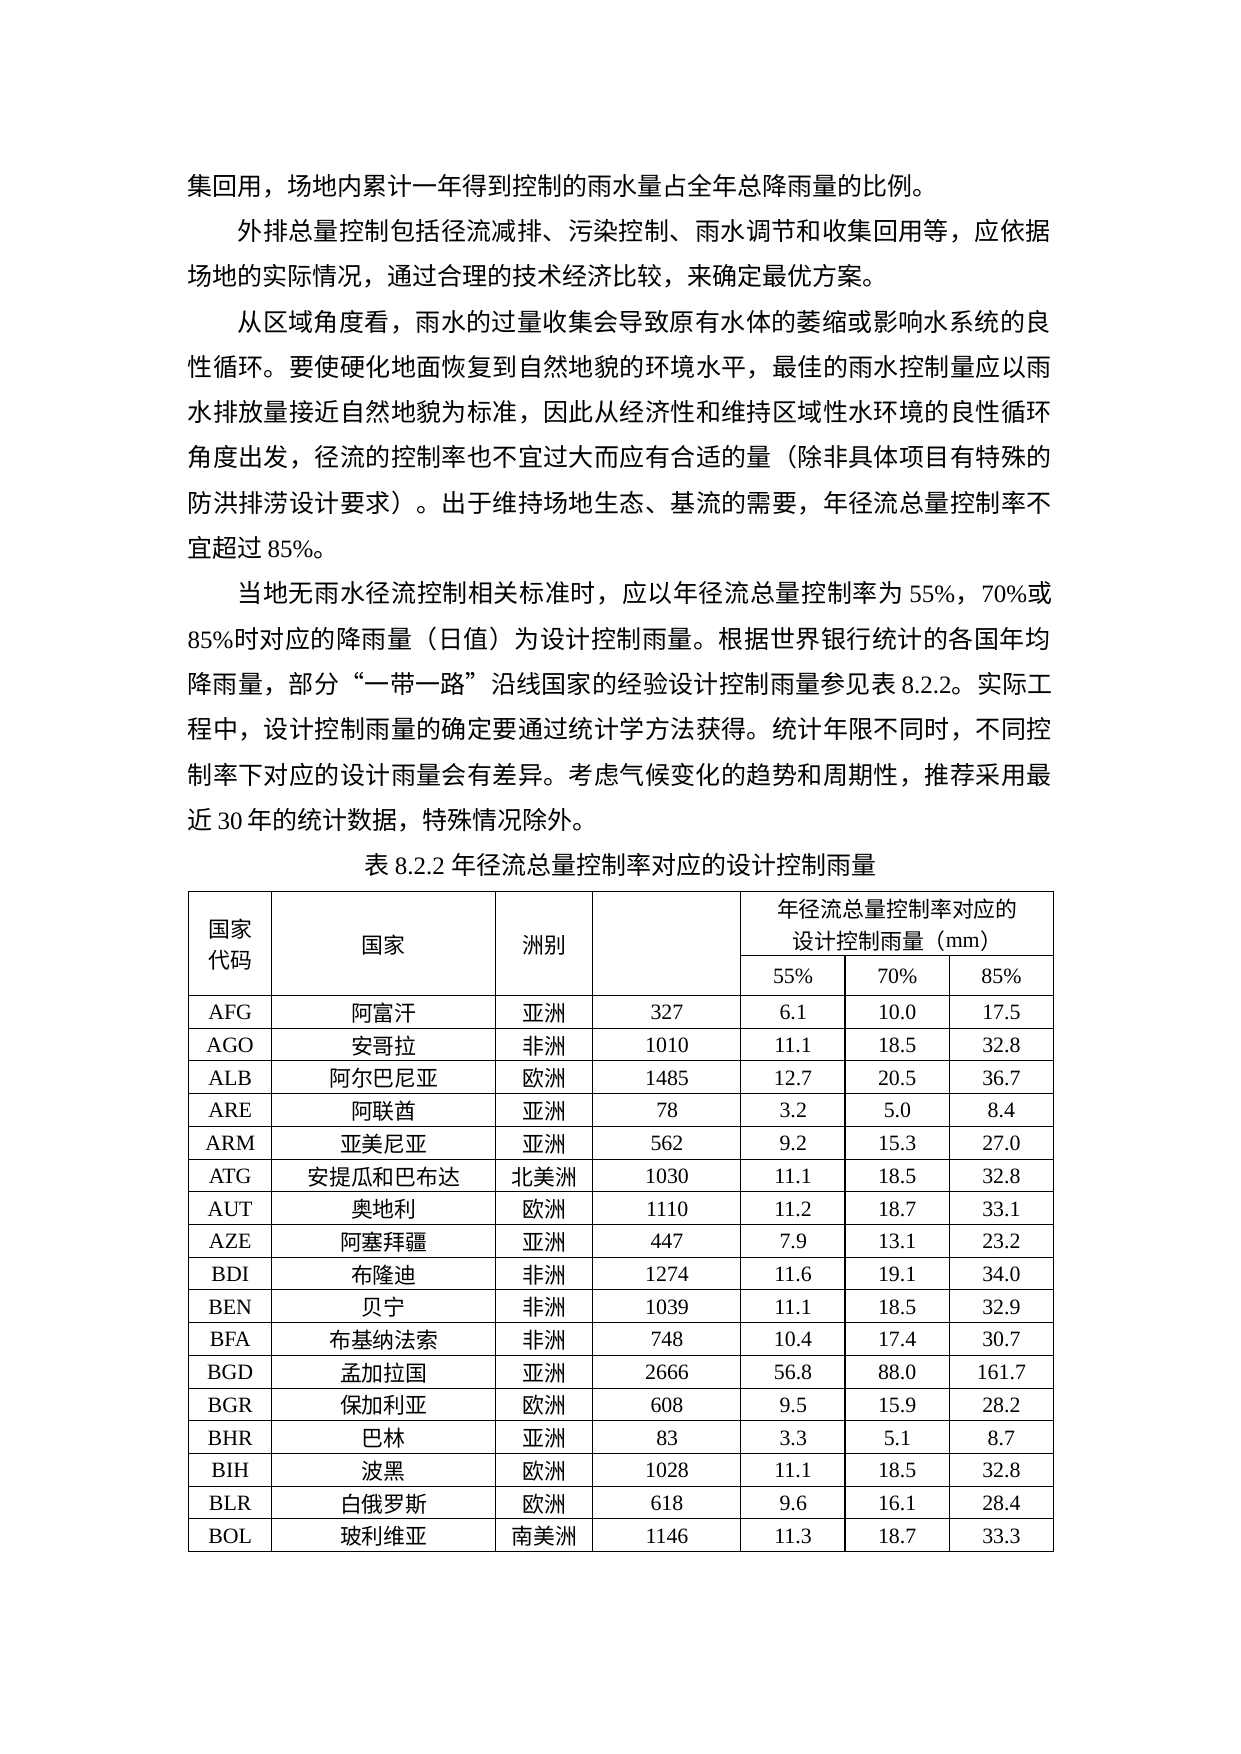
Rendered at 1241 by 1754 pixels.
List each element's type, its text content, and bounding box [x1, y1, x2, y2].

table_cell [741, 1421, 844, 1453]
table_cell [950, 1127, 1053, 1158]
text 外排总量控制包括径流减排、污染控制、雨水调节和收集回用等，应依据场地的实际情况，通过合理的技术经济比较，来确定最优方案。 [187, 211, 1053, 293]
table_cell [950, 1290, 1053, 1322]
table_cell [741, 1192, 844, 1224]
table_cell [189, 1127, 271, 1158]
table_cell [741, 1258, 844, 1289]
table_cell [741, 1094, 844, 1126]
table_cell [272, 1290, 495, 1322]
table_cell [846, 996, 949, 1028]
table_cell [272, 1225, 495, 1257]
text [187, 166, 1053, 202]
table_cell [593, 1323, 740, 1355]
text 表8.2.2 年径流总量控制率对应的设计控制雨量 [187, 846, 1053, 882]
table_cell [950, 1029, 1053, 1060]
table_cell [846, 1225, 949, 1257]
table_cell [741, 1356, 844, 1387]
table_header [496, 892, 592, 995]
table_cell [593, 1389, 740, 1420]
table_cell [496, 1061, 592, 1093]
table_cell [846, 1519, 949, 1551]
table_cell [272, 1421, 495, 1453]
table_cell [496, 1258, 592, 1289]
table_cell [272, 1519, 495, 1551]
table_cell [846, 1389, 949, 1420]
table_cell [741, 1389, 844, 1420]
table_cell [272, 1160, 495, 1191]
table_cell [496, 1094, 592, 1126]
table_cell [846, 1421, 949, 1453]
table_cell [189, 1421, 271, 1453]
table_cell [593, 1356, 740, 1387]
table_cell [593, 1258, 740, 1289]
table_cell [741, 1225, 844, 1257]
text 当地无雨水径流控制相关标准时，应以年径流总量控制率为55%，70%或85%时对应的降雨量（日值）为设计控制雨量。根据世界银行统计的各国年均降雨量，部分“一带一路”沿线国家的经验设计控制雨量参见表8.2.2。实际工程中，设计控制雨量的确定要通过统计学方法获得。统计年限不同时，不同控制率下对应的设计雨量会有差异。考虑气候变化的趋势和周期性，推荐采用最近30年的统计数据，特殊情况除外。 [187, 574, 1053, 837]
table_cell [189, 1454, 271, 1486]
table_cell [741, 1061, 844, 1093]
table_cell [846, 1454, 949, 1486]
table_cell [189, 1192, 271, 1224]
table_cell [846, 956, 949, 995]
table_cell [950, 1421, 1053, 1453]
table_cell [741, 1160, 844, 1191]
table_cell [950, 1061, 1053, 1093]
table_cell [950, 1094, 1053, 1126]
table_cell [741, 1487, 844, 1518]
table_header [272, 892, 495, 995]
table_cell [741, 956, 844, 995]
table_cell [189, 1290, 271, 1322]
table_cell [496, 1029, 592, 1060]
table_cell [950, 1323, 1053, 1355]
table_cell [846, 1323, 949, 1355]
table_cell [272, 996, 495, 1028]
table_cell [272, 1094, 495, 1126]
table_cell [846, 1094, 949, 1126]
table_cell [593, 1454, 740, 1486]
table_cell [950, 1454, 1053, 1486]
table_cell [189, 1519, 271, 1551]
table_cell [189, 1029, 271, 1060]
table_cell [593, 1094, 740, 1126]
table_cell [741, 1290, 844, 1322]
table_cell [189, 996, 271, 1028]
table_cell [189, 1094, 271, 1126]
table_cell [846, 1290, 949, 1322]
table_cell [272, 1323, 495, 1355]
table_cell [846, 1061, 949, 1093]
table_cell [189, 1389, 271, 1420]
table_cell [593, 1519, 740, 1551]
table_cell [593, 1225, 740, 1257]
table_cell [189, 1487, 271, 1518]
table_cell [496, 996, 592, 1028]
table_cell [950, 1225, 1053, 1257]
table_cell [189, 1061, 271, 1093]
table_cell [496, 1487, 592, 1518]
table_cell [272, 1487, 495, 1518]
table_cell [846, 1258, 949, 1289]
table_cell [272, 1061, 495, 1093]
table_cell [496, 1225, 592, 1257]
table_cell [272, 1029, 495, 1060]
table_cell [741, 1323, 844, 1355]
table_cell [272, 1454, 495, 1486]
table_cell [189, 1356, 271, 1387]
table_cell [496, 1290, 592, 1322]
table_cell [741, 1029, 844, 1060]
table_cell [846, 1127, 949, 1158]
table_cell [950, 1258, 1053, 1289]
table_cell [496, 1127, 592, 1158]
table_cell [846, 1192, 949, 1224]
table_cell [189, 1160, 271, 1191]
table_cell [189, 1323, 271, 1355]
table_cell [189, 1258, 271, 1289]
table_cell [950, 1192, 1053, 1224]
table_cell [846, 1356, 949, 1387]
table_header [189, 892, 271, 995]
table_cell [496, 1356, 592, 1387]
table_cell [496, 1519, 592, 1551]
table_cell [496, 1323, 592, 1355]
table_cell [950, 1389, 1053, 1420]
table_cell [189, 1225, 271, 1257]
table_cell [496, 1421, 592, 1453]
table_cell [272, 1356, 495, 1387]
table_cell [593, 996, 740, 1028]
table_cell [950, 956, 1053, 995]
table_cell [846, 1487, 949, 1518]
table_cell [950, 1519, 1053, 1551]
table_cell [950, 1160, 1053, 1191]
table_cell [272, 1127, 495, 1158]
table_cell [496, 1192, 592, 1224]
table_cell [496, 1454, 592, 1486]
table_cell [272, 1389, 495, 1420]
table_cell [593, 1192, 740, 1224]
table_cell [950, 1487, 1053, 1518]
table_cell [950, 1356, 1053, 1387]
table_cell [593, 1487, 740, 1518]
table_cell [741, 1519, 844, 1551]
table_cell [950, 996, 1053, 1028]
text 从区域角度看，雨水的过量收集会导致原有水体的萎缩或影响水系统的良性循环。要使硬化地面恢复到自然地貌的环境水平，最佳的雨水控制量应以雨水排放量接近自然地貌为标准，因此从经济性和维持区域性水环境的良性循环角度出发，径流的控制率也不宜过大而应有合适的量（除非具体项目有特殊的防洪排涝设计要求）。出于维持场地生态、基流的需要，年径流总量控制率不宜超过85%。 [187, 302, 1053, 565]
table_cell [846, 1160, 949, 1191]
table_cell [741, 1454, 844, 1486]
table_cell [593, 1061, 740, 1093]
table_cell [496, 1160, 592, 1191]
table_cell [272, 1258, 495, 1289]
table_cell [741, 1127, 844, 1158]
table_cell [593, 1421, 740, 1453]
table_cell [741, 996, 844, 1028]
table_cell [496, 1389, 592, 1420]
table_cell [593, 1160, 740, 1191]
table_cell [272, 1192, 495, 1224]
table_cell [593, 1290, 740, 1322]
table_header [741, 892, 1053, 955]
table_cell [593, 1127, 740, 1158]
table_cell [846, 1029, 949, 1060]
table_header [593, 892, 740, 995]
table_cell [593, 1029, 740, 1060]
